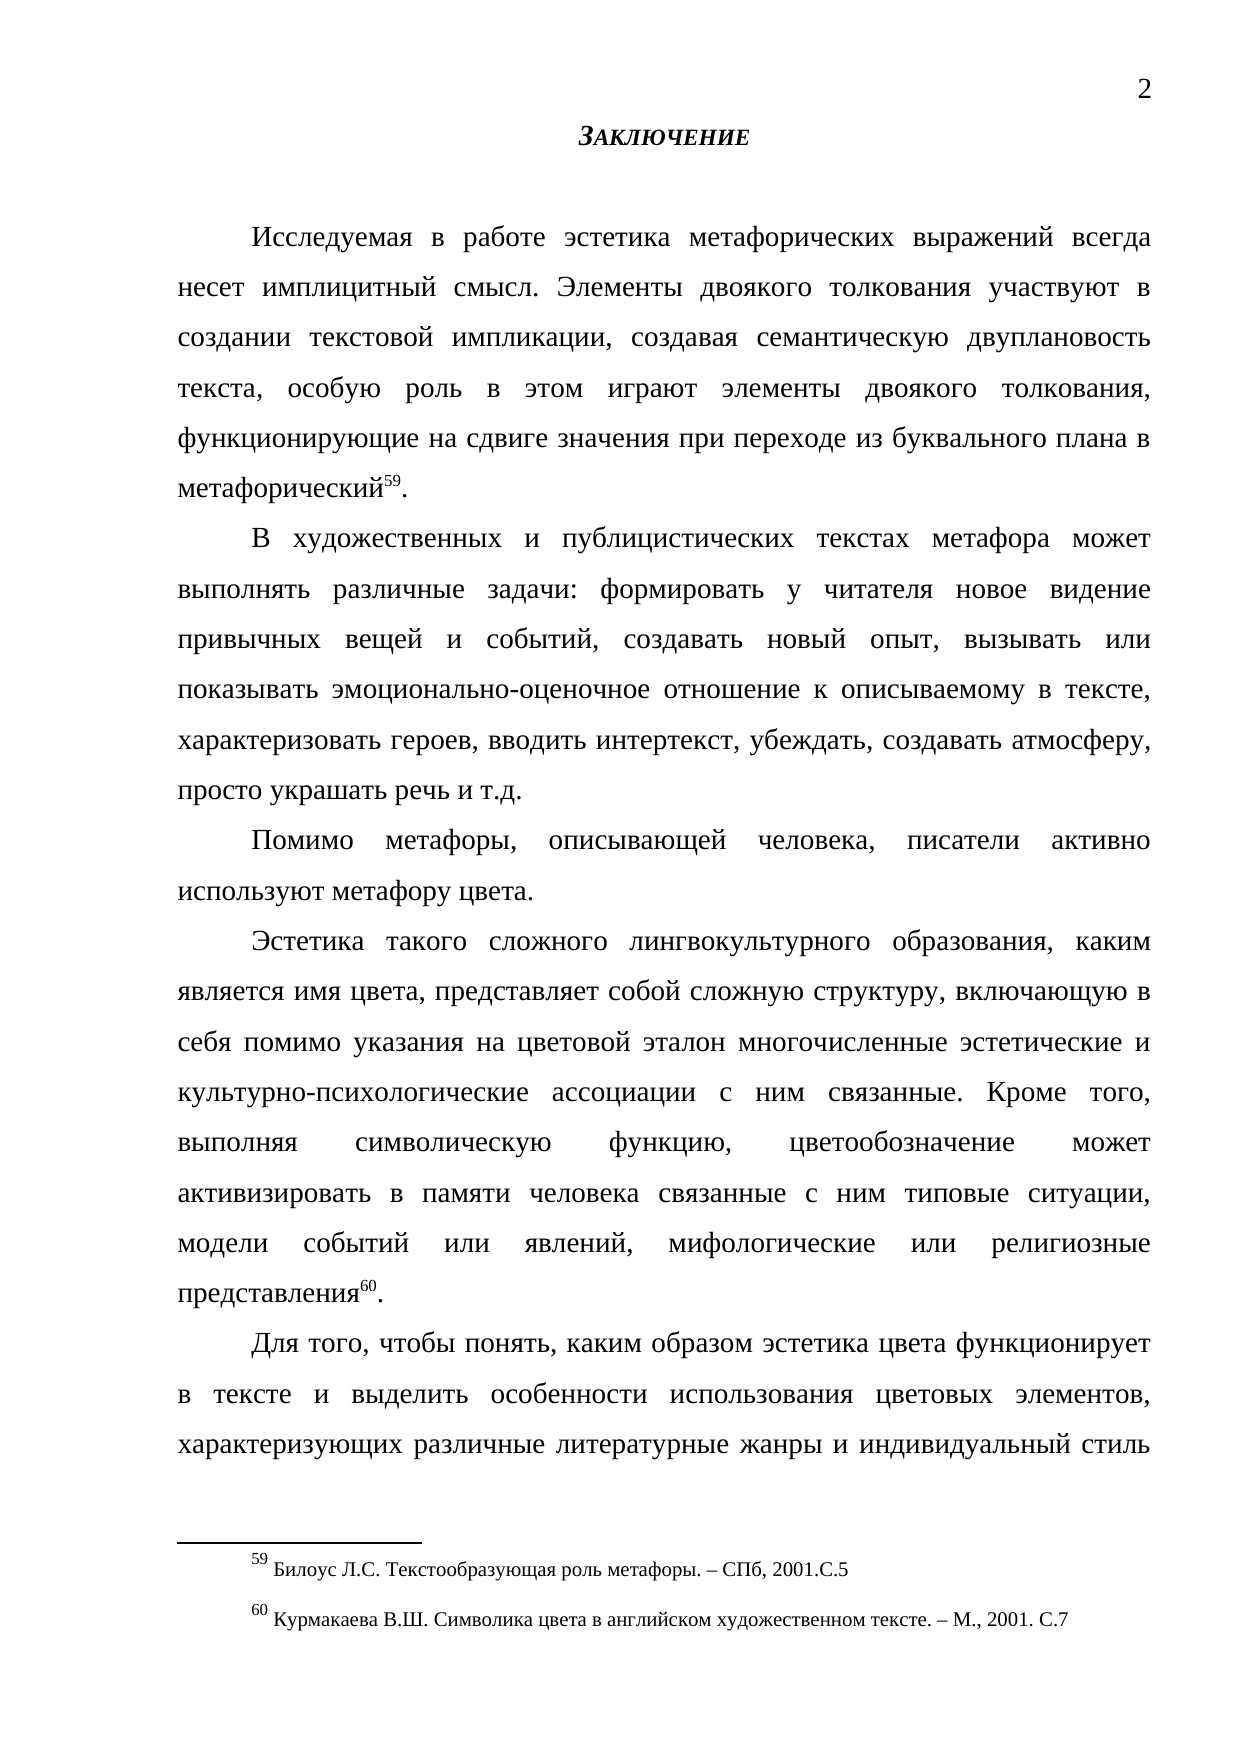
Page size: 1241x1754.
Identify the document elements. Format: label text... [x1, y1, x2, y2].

text Исследуемая в работе эстетика метафорических выражений всегда несет имплицитный смысл. Элементы двоякого толкования участвуют в создании текстовой импликации, создавая семантическую двуплановость текста, особую роль в этом играют элементы двоякого толкования, функционирующие на сдвиге значения при переходе из буквального плана в метафорический. [177, 219, 1152, 504]
subtitle Заключение [177, 118, 1152, 152]
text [177, 1326, 1152, 1460]
text В художественных и публицистических текстах метафора может выполнять различные задачи: формировать у читателя новое видение привычных вещей и событий, создавать новый опыт, вызывать или показывать эмоционально-оценочное отношение к описываемому в тексте, характеризовать героев, вводить интертекст, убеждать, создавать атмосферу, просто украшать речь и т.д. [177, 521, 1152, 806]
text Эстетика такого сложного лингвокультурного образования, каким является имя цвета, представляет собой сложную структуру, включающую в себя помимо указания на цветовой эталон многочисленные эстетические и культурно-психологические ассоциации с ним связанные. Кроме того, выполняя символическую функцию, цветообозначение может активизировать в памяти человека связанные с ним типовые ситуации, модели событий или явлений, мифологические или религиозные представления. [177, 923, 1152, 1309]
text Помимо метафоры, описывающей человека, писатели активно используют метафору цвета. [177, 822, 1152, 906]
